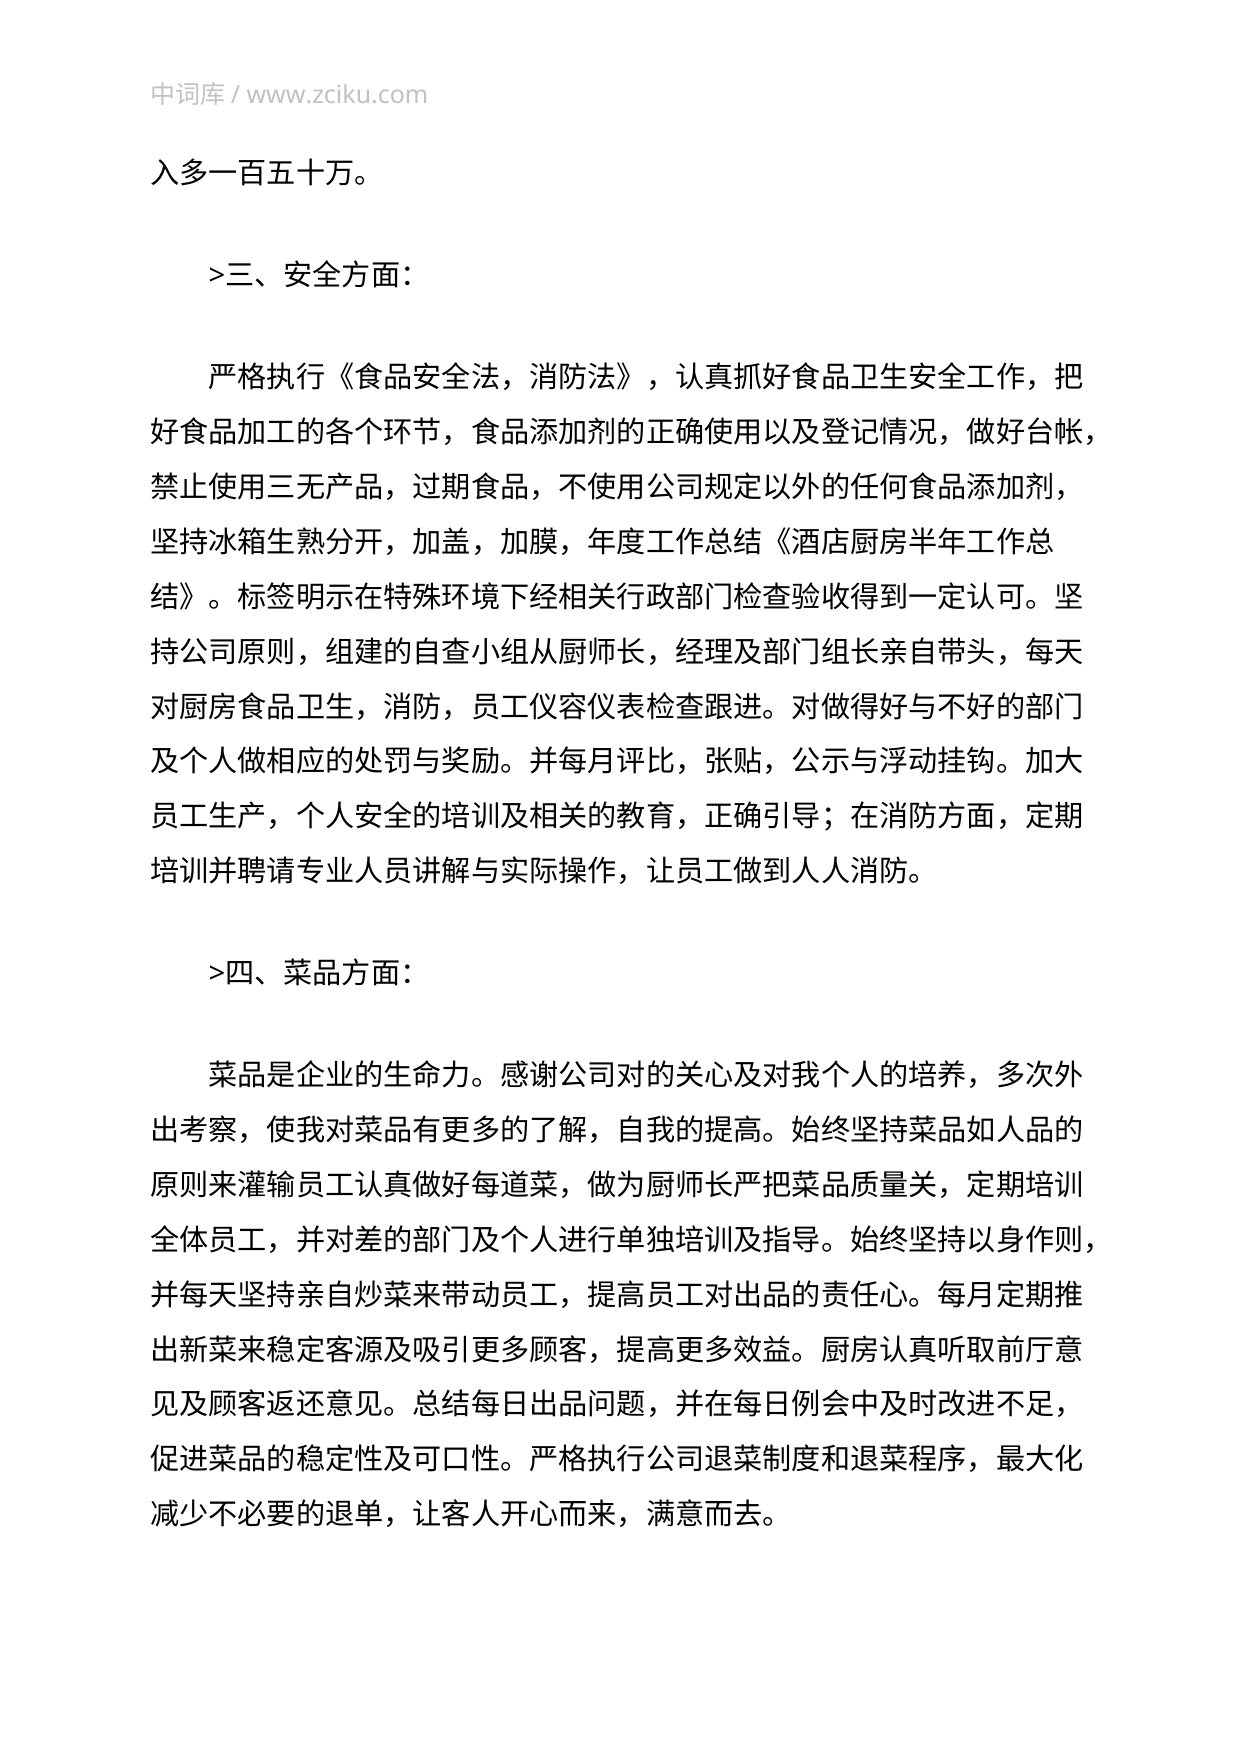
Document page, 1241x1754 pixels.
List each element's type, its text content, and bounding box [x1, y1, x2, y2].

text >三、安全方面： [150, 252, 1090, 294]
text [150, 150, 1090, 192]
text 菜品是企业的生命力。感谢公司对的关心及对我个人的培养，多次外出考察，使我对菜品有更多的了解，自我的提高。始终坚持菜品如人品的原则来灌输员工认真做好每道菜，做为厨师长严把菜品质量关，定期培训全体员工，并对差的部门及个人进行单独培训及指导。始终坚持以身作则，并每天坚持亲自炒菜来带动员工，提高员工对出品的责任心。每月定期推出新菜来稳定客源及吸引更多顾客，提高更多效益。厨房认真听取前厅意见及顾客返还意见。总结每日出品问题，并在每日例会中及时改进不足，促进菜品的稳定性及可口性。严格执行公司退菜制度和退菜程序，最大化减少不必要的退单，让客人开心而来，满意而去。 [150, 1052, 1090, 1533]
text 严格执行《食品安全法，消防法》，认真抓好食品卫生安全工作，把好食品加工的各个环节，食品添加剂的正确使用以及登记情况，做好台帐，禁止使用三无产品，过期食品，不使用公司规定以外的任何食品添加剂，坚持冰箱生熟分开，加盖，加膜，年度工作总结《酒店厨房半年工作总结》。标签明示在特殊环境下经相关行政部门检查验收得到一定认可。坚持公司原则，组建的自查小组从厨师长，经理及部门组长亲自带头，每天对厨房食品卫生，消防，员工仪容仪表检查跟进。对做得好与不好的部门及个人做相应的处罚与奖励。并每月评比，张贴，公示与浮动挂钩。加大员工生产，个人安全的培训及相关的教育，正确引导；在消防方面，定期培训并聘请专业人员讲解与实际操作，让员工做到人人消防。 [150, 354, 1090, 890]
text >四、菜品方面： [150, 949, 1090, 992]
